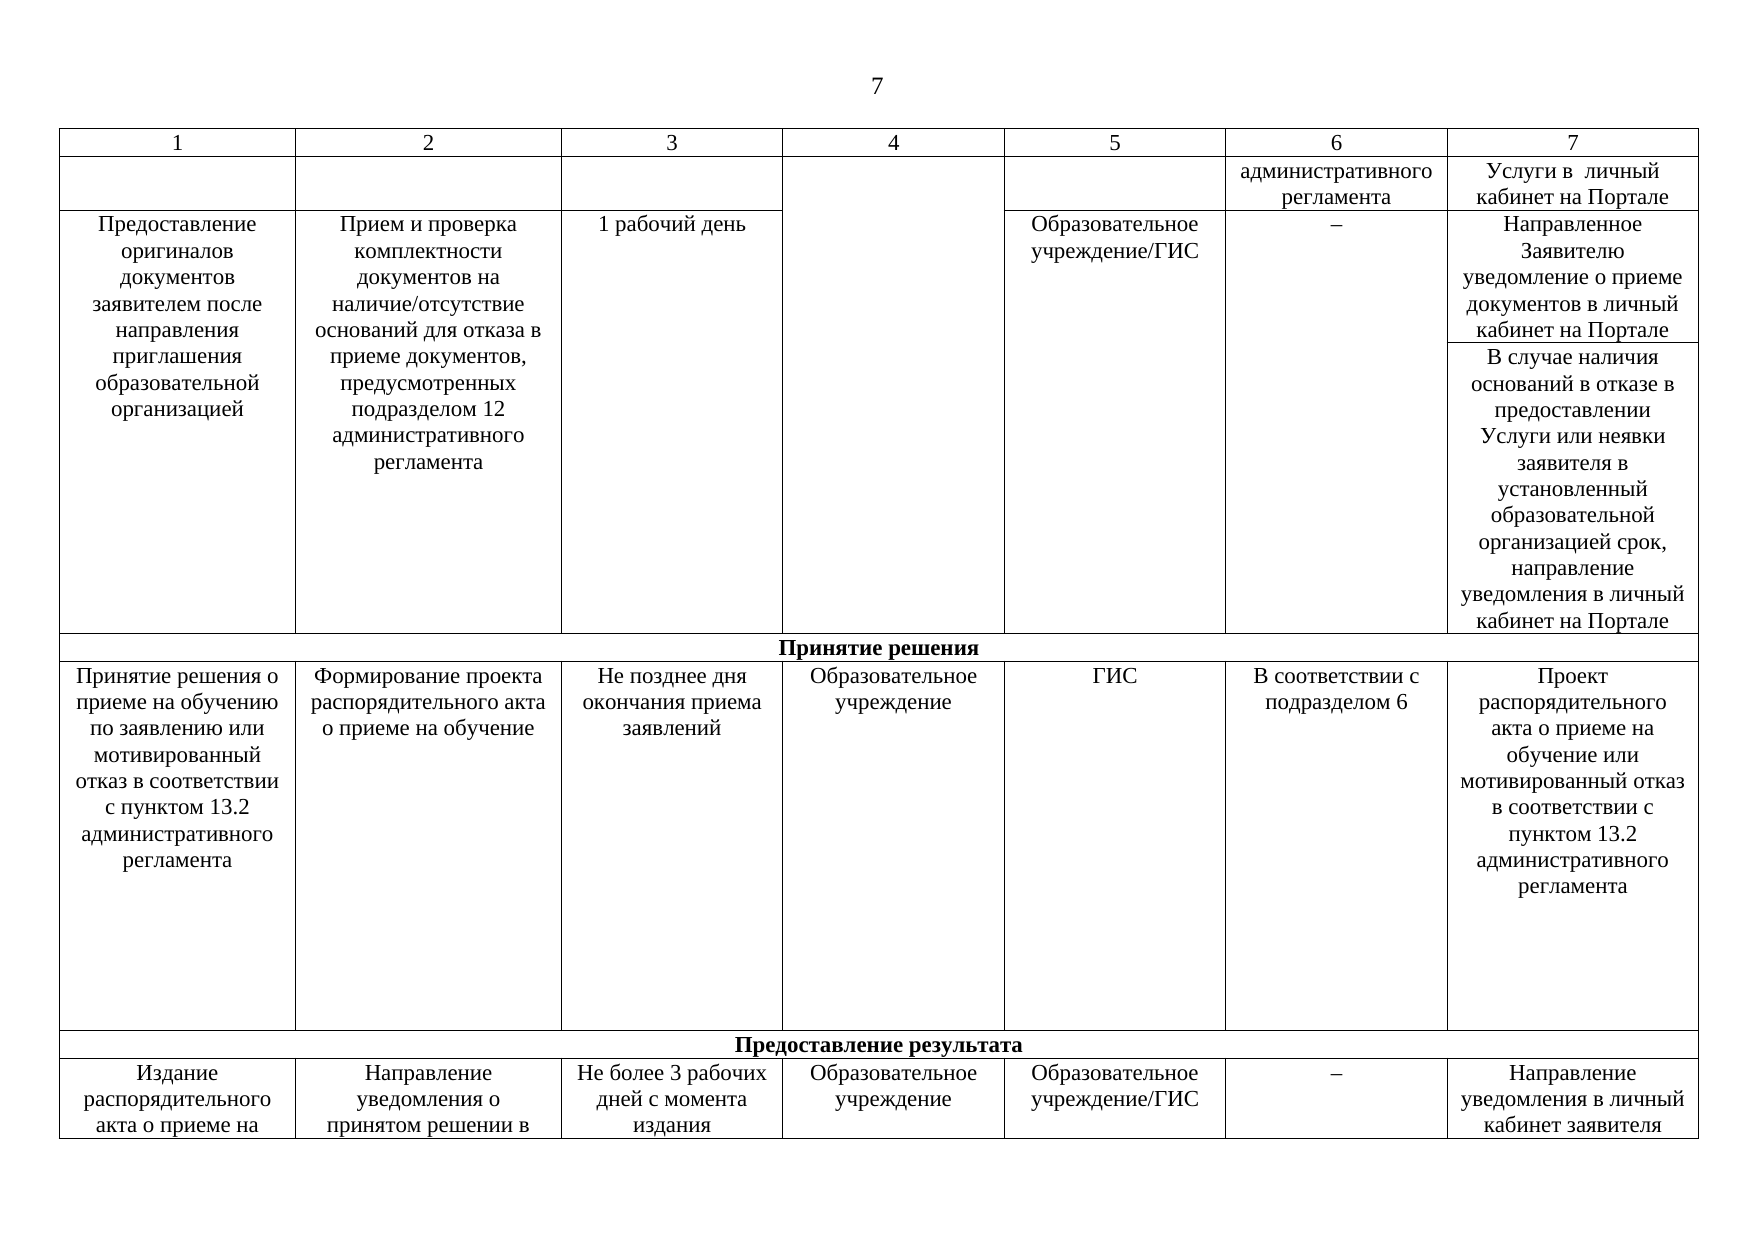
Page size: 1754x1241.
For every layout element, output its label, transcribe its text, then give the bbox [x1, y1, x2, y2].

table_cell Формирование проекта распорядительного акта о приеме на обучение [296, 662, 561, 1030]
table_cell – [1226, 211, 1447, 633]
table_cell Образовательное учреждение/ГИС [1005, 1059, 1225, 1138]
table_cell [562, 1059, 782, 1138]
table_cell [1448, 1059, 1698, 1138]
table_cell Направленное Заявителю уведомление о приеме документов в личный кабинет на Портале [1448, 211, 1698, 342]
table_header 6 [1226, 129, 1447, 156]
table_cell В случае наличия оснований в отказе в предоставлении Услуги или неявки заявителя в установленный образовательной организацией срок, направление уведомления в личный кабинет на Портале [1448, 343, 1698, 633]
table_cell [1448, 157, 1698, 209]
table_cell Не позднее дня окончания приема заявлений [562, 662, 782, 1030]
table_cell ГИС [1005, 662, 1225, 1030]
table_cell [296, 157, 561, 209]
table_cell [296, 1059, 561, 1138]
table_cell 1 рабочий день [562, 211, 782, 633]
table_cell Предоставление оригиналов документов заявителем после направления приглашения образовательной организацией [60, 211, 295, 633]
table_cell Принятие решения [60, 634, 1698, 661]
table_header 2 [296, 129, 561, 156]
table_cell В соответствии с подразделом 6 [1226, 662, 1447, 1030]
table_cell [60, 1059, 295, 1138]
table_cell Образовательное учреждение [783, 662, 1004, 1030]
table_header 3 [562, 129, 782, 156]
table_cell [1226, 157, 1447, 209]
table_cell Образовательное учреждение/ГИС [1005, 211, 1225, 633]
table_cell – [1226, 1059, 1447, 1138]
table_header 5 [1005, 129, 1225, 156]
table_cell Прием и проверка комплектности документов на наличие/отсутствие оснований для отказа в приеме документов, предусмотренных подразделом 12 административного регламента [296, 211, 561, 633]
table_cell Проект распорядительного акта о приеме на обучение или мотивированный отказ в соответствии с пунктом 13.2 административного регламента [1448, 662, 1698, 1030]
table_header 1 [60, 129, 295, 156]
table_cell Принятие решения о приеме на обучению по заявлению или мотивированный отказ в соответствии с пунктом 13.2 административного регламента [60, 662, 295, 1030]
table_cell Предоставление результата [60, 1031, 1698, 1058]
table_cell Образовательное учреждение [783, 1059, 1004, 1138]
table_header 4 [783, 129, 1004, 156]
table_header 7 [1448, 129, 1698, 156]
